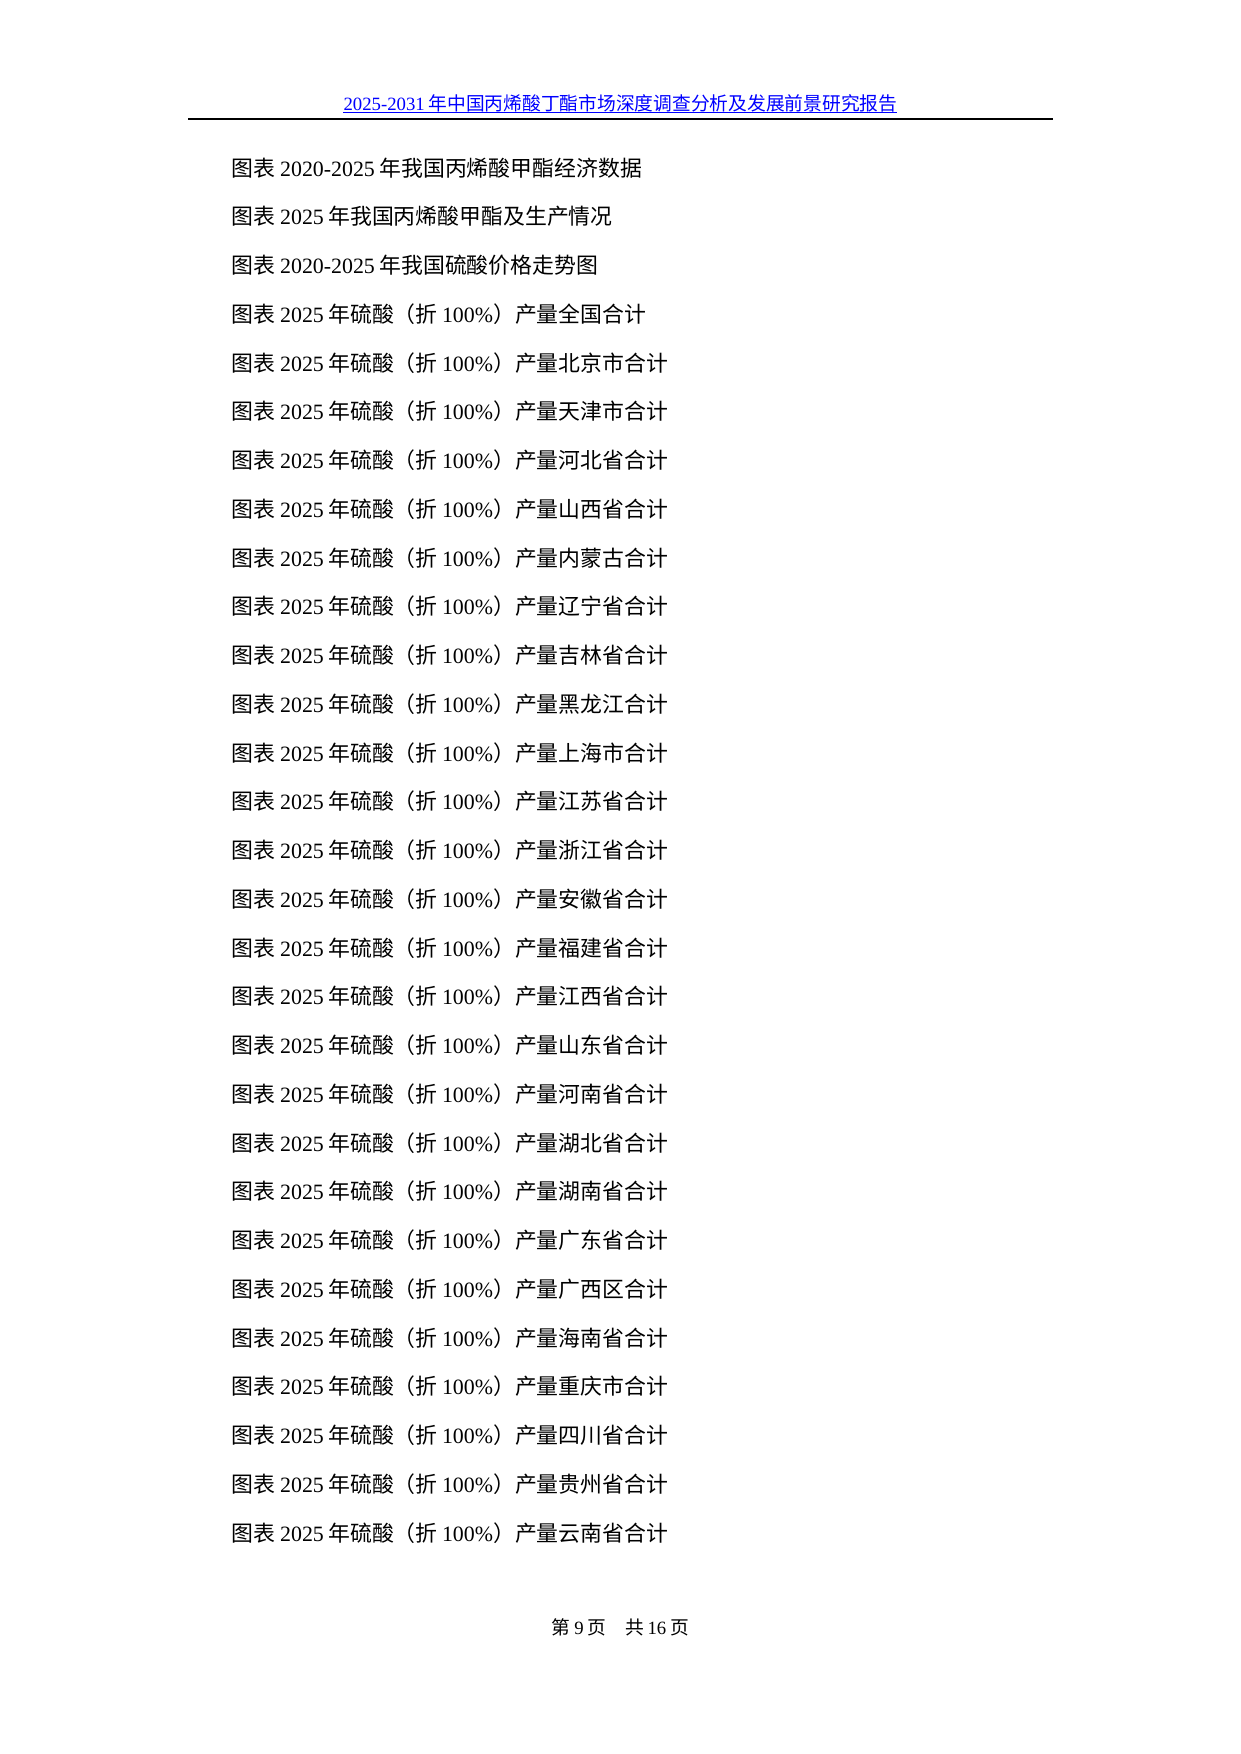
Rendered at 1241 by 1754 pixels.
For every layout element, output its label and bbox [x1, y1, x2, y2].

text [187, 150, 1053, 1548]
